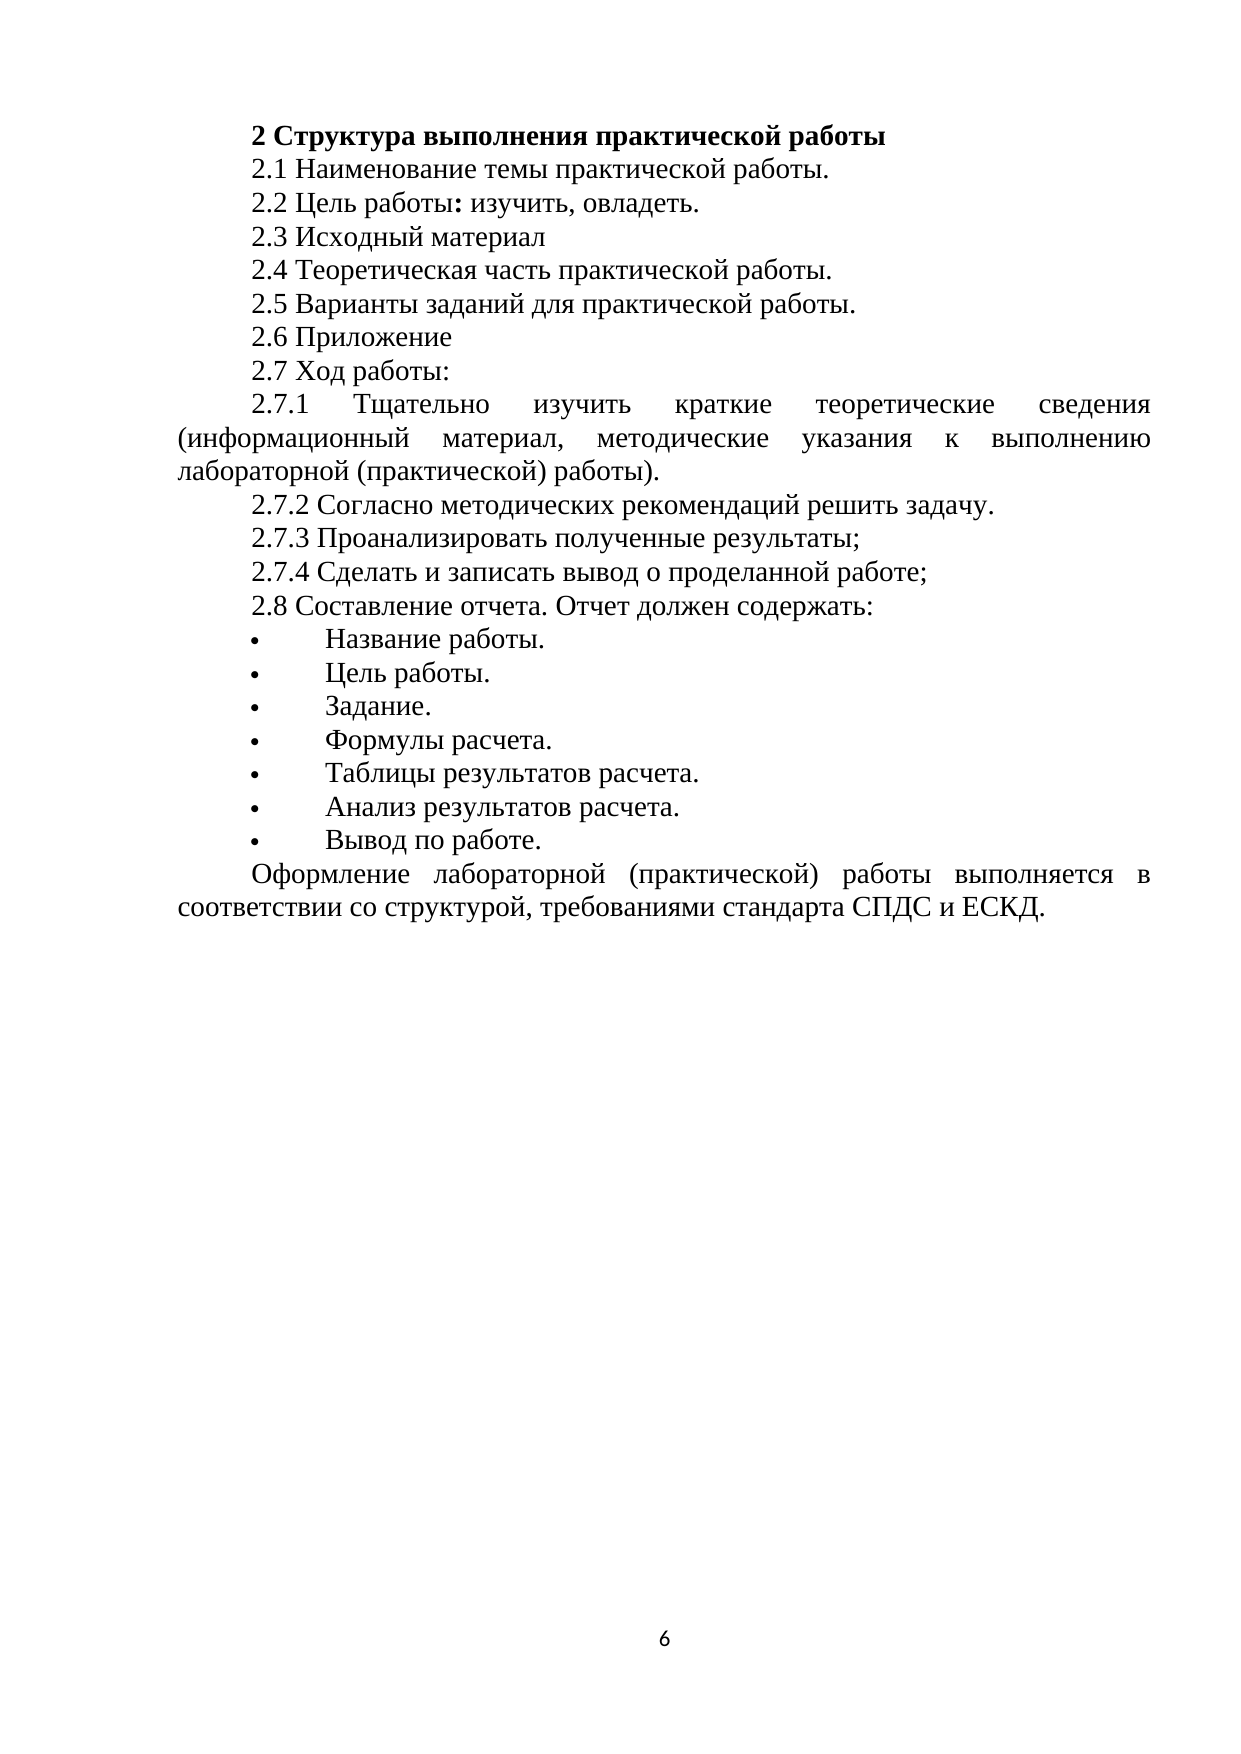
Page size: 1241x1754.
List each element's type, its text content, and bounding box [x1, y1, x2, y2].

text 2.7.2 Согласно методических рекомендаций решить задачу. [177, 487, 1152, 521]
list Вывод по работе. [177, 822, 1152, 856]
text 2.2 Цель работы: изучить, овладеть. [177, 185, 1152, 219]
text 2.3 Исходный материал [177, 219, 1152, 252]
text 2.7.3 Проанализировать полученные результаты; [177, 521, 1152, 554]
list Цель работы. [177, 655, 1152, 688]
list Таблицы результатов расчета. [177, 755, 1152, 789]
list Формулы расчета. [177, 722, 1152, 755]
text 2.8 Составление отчета. Отчет должен содержать: [177, 588, 1152, 621]
text 2.6 Приложение [177, 319, 1152, 353]
list Анализ результатов расчета. [177, 789, 1152, 822]
list Название работы. [177, 621, 1152, 655]
text 2 Структура выполнения практической работы [177, 118, 1152, 152]
text 2.7.1 Тщательно изучить краткие теоретические сведения (информационный материал, методические указания к выполнению лабораторной (практической) работы). [177, 386, 1152, 487]
text 2.1 Наименование темы практической работы. [177, 152, 1152, 185]
text 2.5 Варианты заданий для практической работы. [177, 286, 1152, 319]
text 2.4 Теоретическая часть практической работы. [177, 252, 1152, 286]
text 2.7.4 Сделать и записать вывод о проделанной работе; [177, 554, 1152, 588]
list Задание. [177, 688, 1152, 722]
text 2.7 Ход работы: [177, 353, 1152, 386]
text Оформление лабораторной (практической) работы выполняется в соответствии со структурой, требованиями стандарта СПДС и ЕСКД. [177, 856, 1152, 923]
